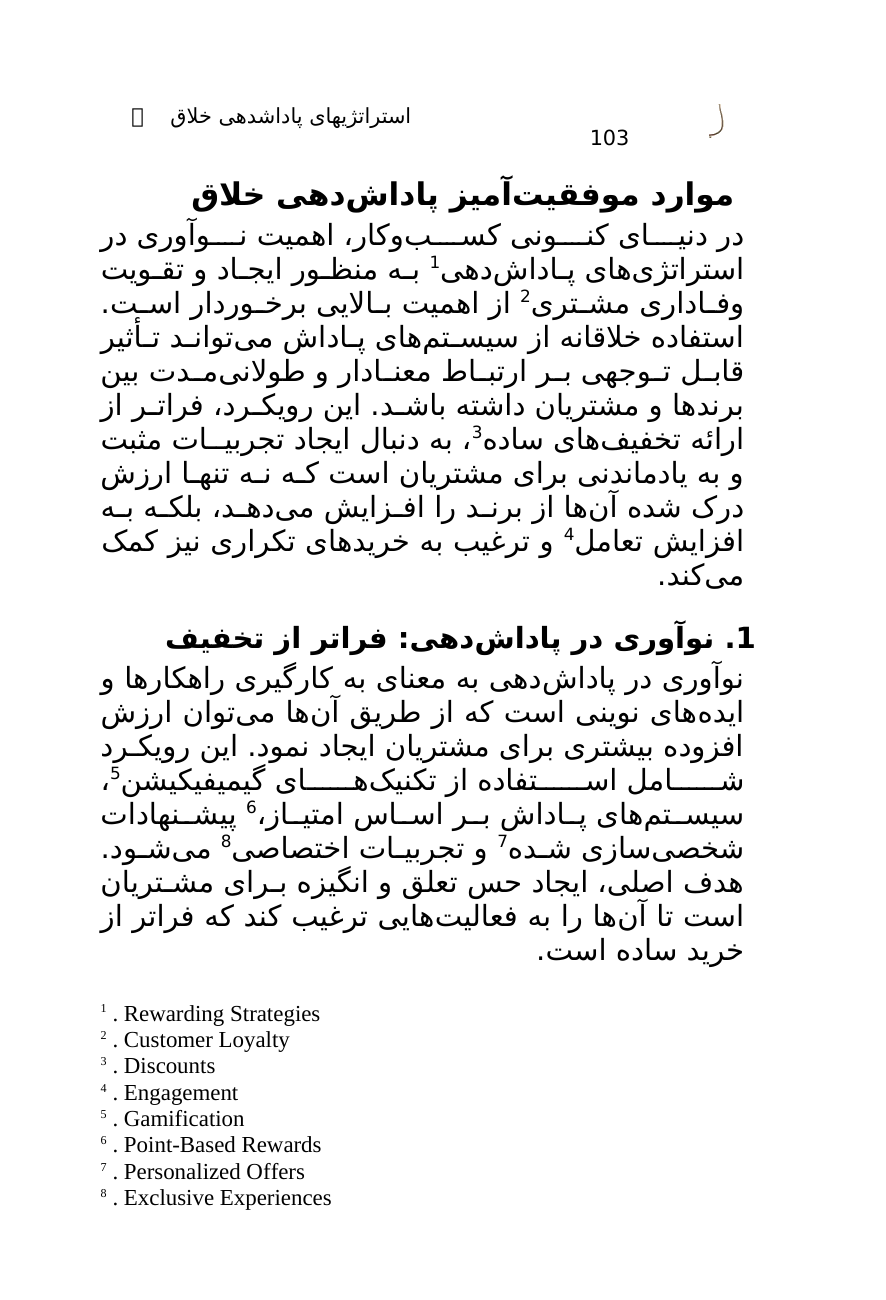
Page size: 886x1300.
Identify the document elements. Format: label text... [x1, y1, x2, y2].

picture [709, 104, 744, 138]
text نوآوری در پاداش‌دهی به معنای به کارگیری راهکارها و ایده‌های نوینی است که از طریق آن‌ها می‌توان ارزش افزوده بیشتری برای مشتریان ایجاد نمود. این رویکرد شامل استفاده از تکنیک‌های گیمیفیکیشن، سیستم‌های پاداش بر اساس امتیاز، پیشنهادات شخصی‌سازی شده و تجربیات اختصاصی می‌شود. هدف اصلی، ایجاد حس تعلق و انگیزه برای مشتریان است تا آن‌ها را به فعالیت‌هایی ترغیب کند که فراتر از خرید ساده است. [100, 662, 744, 967]
text در دنیای کنونی کسب‌وکار، اهمیت نوآوری در استراتژی‌های پاداش‌دهی به منظور ایجاد و تقویت وفاداری مشتری از اهمیت بالایی برخوردار است. استفاده خلاقانه از سیستم‌های پاداش می‌تواند تأثیر قابل توجهی بر ارتباط معنادار و طولانی‌مدت بین برندها و مشتریان داشته باشد. این رویکرد، فراتر از ارائه تخفیف‌های ساده، به دنبال ایجاد تجربیات مثبت و به یادماندنی برای مشتریان است که نه تنها ارزش درک شده آن‌ها از برند را افزایش می‌دهد، بلکه به افزایش تعامل و ترغیب به خریدهای تکراری نیز کمک می‌کند. [100, 219, 744, 592]
subtitle 1. نوآوری در پاداش‌دهی: فراتر از تخفیف [100, 621, 756, 655]
subtitle موارد موفقیت‌آمیز پاداش‌دهی خلاق [100, 176, 756, 212]
